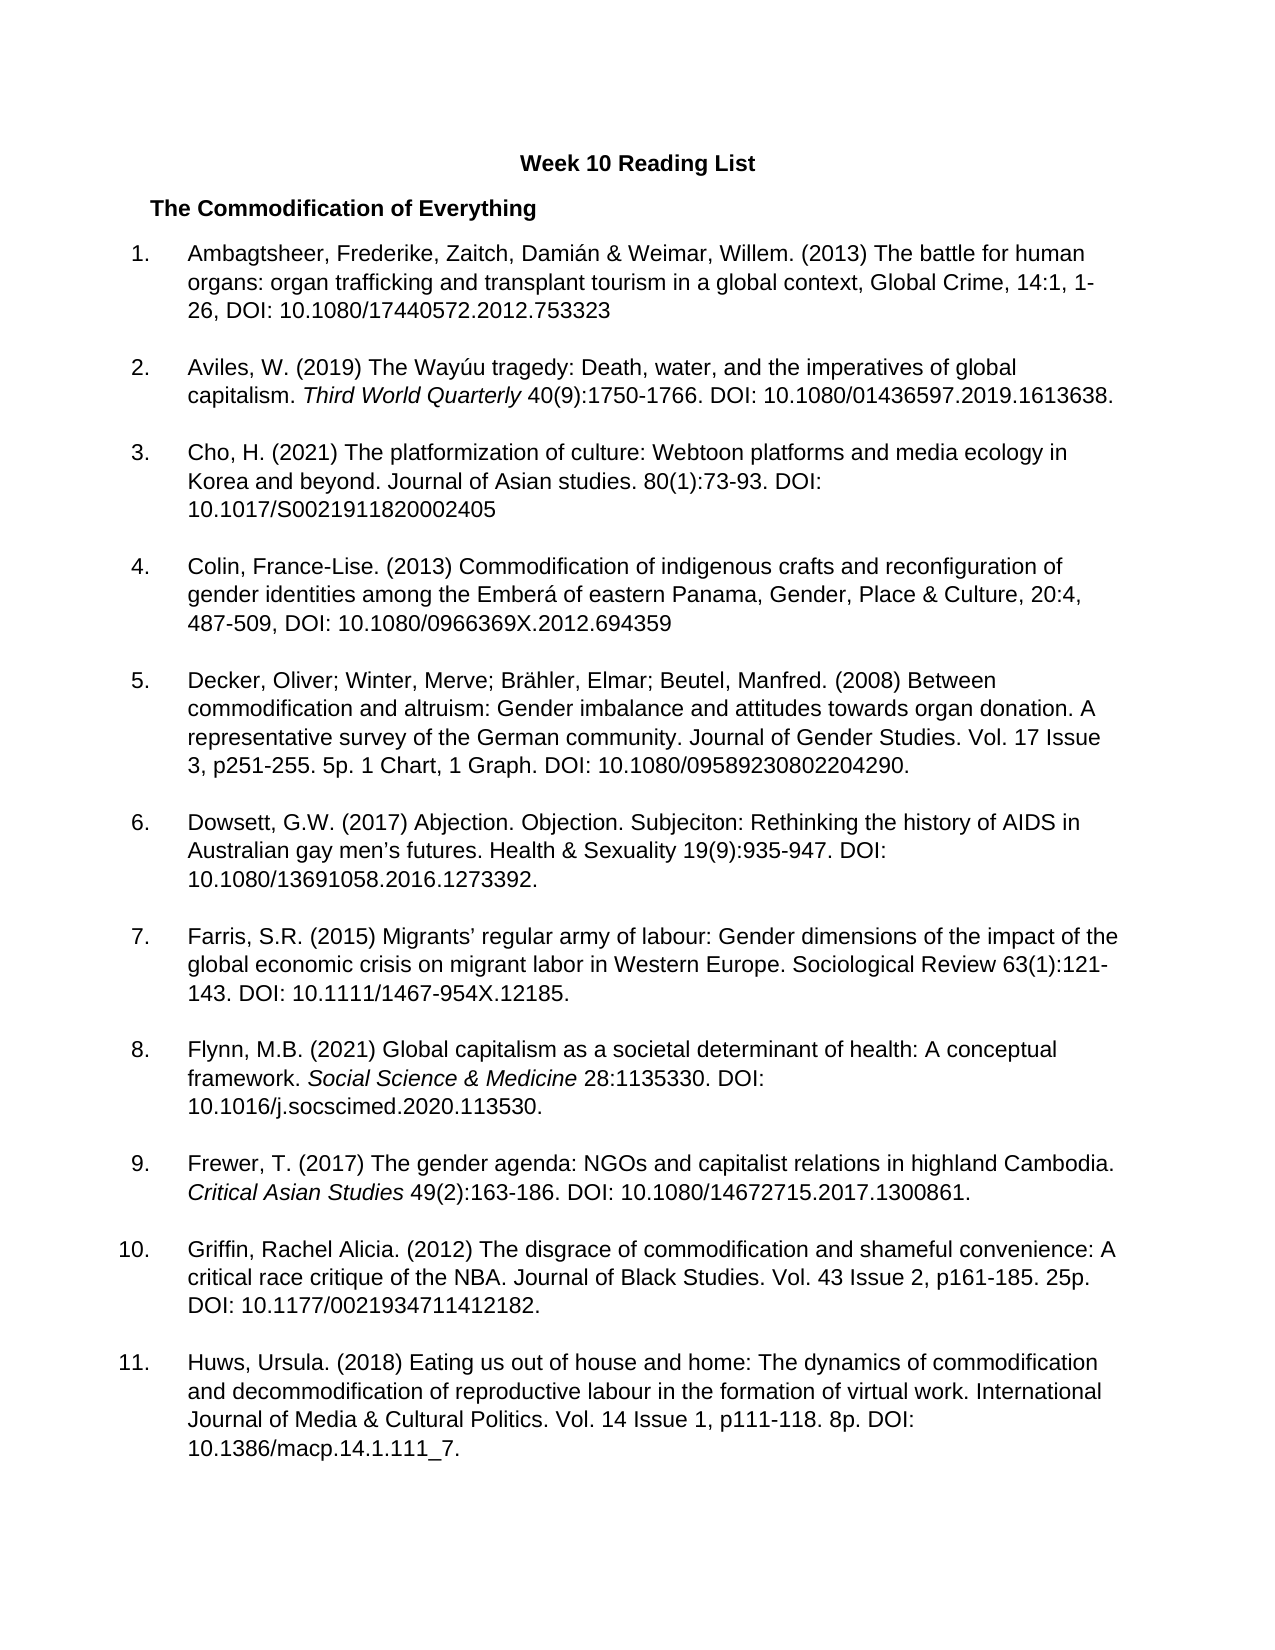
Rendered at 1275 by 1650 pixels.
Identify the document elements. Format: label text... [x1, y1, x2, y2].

list Aviles, W. (2019) The Wayúu tragedy: Death, water, and the imperatives of global capitalism. Third World Quarterly 40(9):1750-1766. DOI: 10.1080/01436597.2019.1613638. [150, 354, 1125, 409]
list Huws, Ursula. (2018) Eating us out of house and home: The dynamics of commodification and decommodification of reproductive labour in the formation of virtual work. International Journal of Media & Cultural Politics. Vol. 14 Issue 1, p111-118. 8p. DOI: 10.1386/macp.14.1.111_7. [150, 1349, 1125, 1461]
list Colin, France-Lise. (2013) Commodification of indigenous crafts and reconfiguration of gender identities among the Emberá of eastern Panama, Gender, Place & Culture, 20:4, 487-509, DOI: 10.1080/0966369X.2012.694359 [150, 553, 1125, 636]
text The Commodification of Everything [150, 195, 1125, 221]
list Frewer, T. (2017) The gender agenda: NGOs and capitalist relations in highland Cambodia. Critical Asian Studies 49(2):163-186. DOI: 10.1080/14672715.2017.1300861. [150, 1150, 1125, 1205]
list Ambagtsheer, Frederike, Zaitch, Damián & Weimar, Willem. (2013) The battle for human organs: organ trafficking and transplant tourism in a global context, Global Crime, 14:1, 1-26, DOI: 10.1080/17440572.2012.753323 [150, 240, 1125, 323]
list Farris, S.R. (2015) Migrants’ regular army of labour: Gender dimensions of the impact of the global economic crisis on migrant labor in Western Europe. Sociological Review 63(1):121-143. DOI: 10.1111/1467-954X.12185. [150, 923, 1125, 1006]
list Griffin, Rachel Alicia. (2012) The disgrace of commodification and shameful convenience: A critical race critique of the NBA. Journal of Black Studies. Vol. 43 Issue 2, p161-185. 25p. DOI: 10.1177/0021934711412182. [150, 1236, 1125, 1319]
text Week 10 Reading List [150, 150, 1125, 176]
list Decker, Oliver; Winter, Merve; Brähler, Elmar; Beutel, Manfred. (2008) Between commodification and altruism: Gender imbalance and attitudes towards organ donation. A representative survey of the German community. Journal of Gender Studies. Vol. 17 Issue 3, p251-255. 5p. 1 Chart, 1 Graph. DOI: 10.1080/09589230802204290. [150, 667, 1125, 778]
list Dowsett, G.W. (2017) Abjection. Objection. Subjeciton: Rethinking the history of AIDS in Australian gay men’s futures. Health & Sexuality 19(9):935-947. DOI: 10.1080/13691058.2016.1273392. [150, 809, 1125, 892]
list Flynn, M.B. (2021) Global capitalism as a societal determinant of health: A conceptual framework. Social Science & Medicine 28:1135330. DOI: 10.1016/j.socscimed.2020.113530. [150, 1036, 1125, 1120]
list Cho, H. (2021) The platformization of culture: Webtoon platforms and media ecology in Korea and beyond. Journal of Asian studies. 80(1):73-93. DOI: 10.1017/S0021911820002405 [150, 439, 1125, 522]
